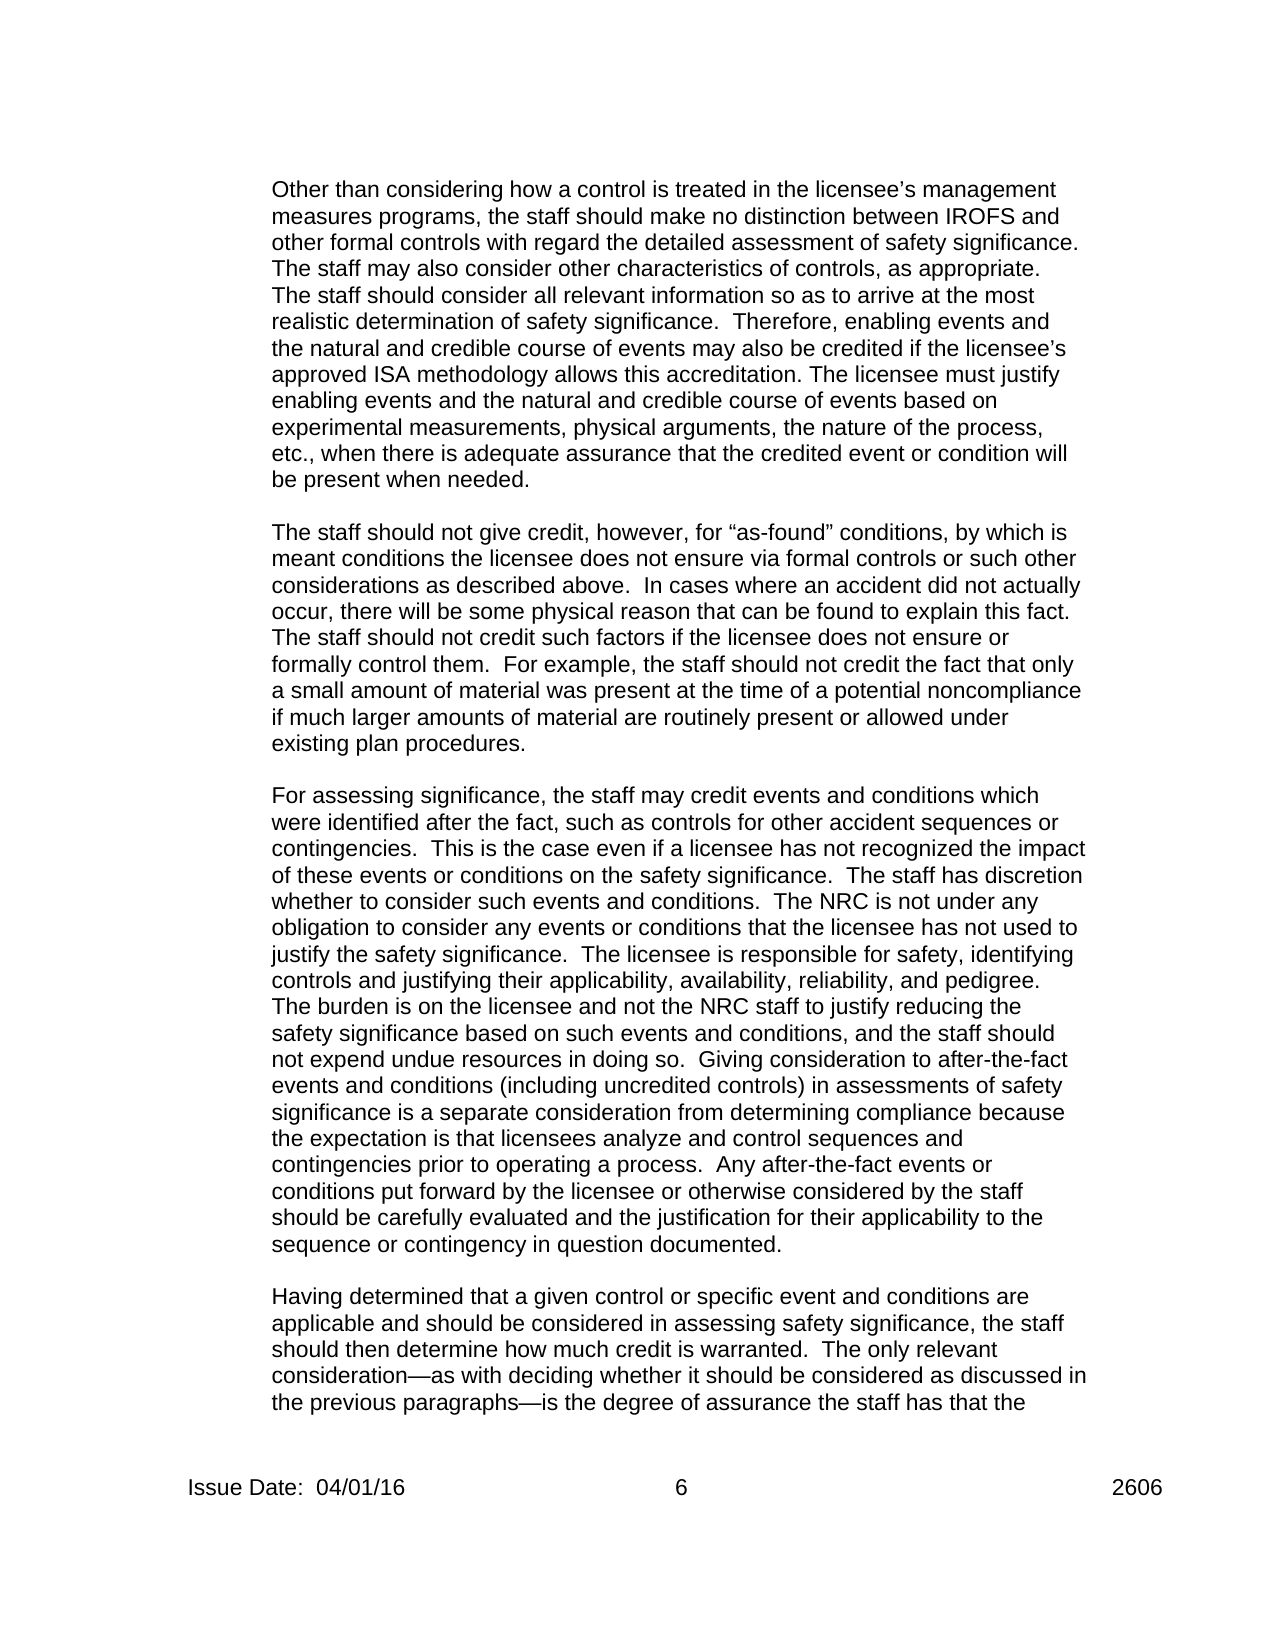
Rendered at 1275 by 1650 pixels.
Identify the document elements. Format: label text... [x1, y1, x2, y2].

text Having determined that a given control or specific event and conditions are applicable and should be considered in assessing safety significance, the staff should then determine how much credit is warranted. The only relevant consideration—as with deciding whether it should be considered as discussed in the previous paragraphs—is the degree of assurance the staff has that the [271, 1283, 1087, 1415]
text Other than considering how a control is treated in the licensee’s management measures programs, the staff should make no distinction between IROFS and other formal controls with regard the detailed assessment of safety significance. The staff may also consider other characteristics of controls, as appropriate. The staff should consider all relevant information so as to arrive at the most realistic determination of safety significance. Therefore, enabling events and the natural and credible course of events may also be credited if the licensee’s approved ISA methodology allows this accreditation. The licensee must justify enabling events and the natural and credible course of events based on experimental measurements, physical arguments, the nature of the process, etc., when there is adequate assurance that the credited event or condition will be present when needed. [271, 176, 1087, 493]
text The staff should not give credit, however, for “as-found” conditions, by which is meant conditions the licensee does not ensure via formal controls or such other considerations as described above. In cases where an accident did not actually occur, there will be some physical reason that can be found to explain this fact. The staff should not credit such factors if the licensee does not ensure or formally control them. For example, the staff should not credit the fact that only a small amount of material was present at the time of a potential noncompliance if much larger amounts of material are routinely present or allowed under existing plan procedures. [271, 519, 1087, 756]
text For assessing significance, the staff may credit events and conditions which were identified after the fact, such as controls for other accident sequences or contingencies. This is the case even if a licensee has not recognized the impact of these events or conditions on the safety significance. The staff has discretion whether to consider such events and conditions. The NRC is not under any obligation to consider any events or conditions that the licensee has not used to justify the safety significance. The licensee is responsible for safety, identifying controls and justifying their applicability, availability, reliability, and pedigree. The burden is on the licensee and not the NRC staff to justify reducing the safety significance based on such events and conditions, and the staff should not expend undue resources in doing so. Giving consideration to after-the-fact events and conditions (including uncredited controls) in assessments of safety significance is a separate consideration from determining compliance because the expectation is that licensees analyze and control sequences and contingencies prior to operating a process. Any after-the-fact events or conditions put forward by the licensee or otherwise considered by the staff should be carefully evaluated and the justification for their applicability to the sequence or contingency in question documented. [271, 782, 1087, 1257]
